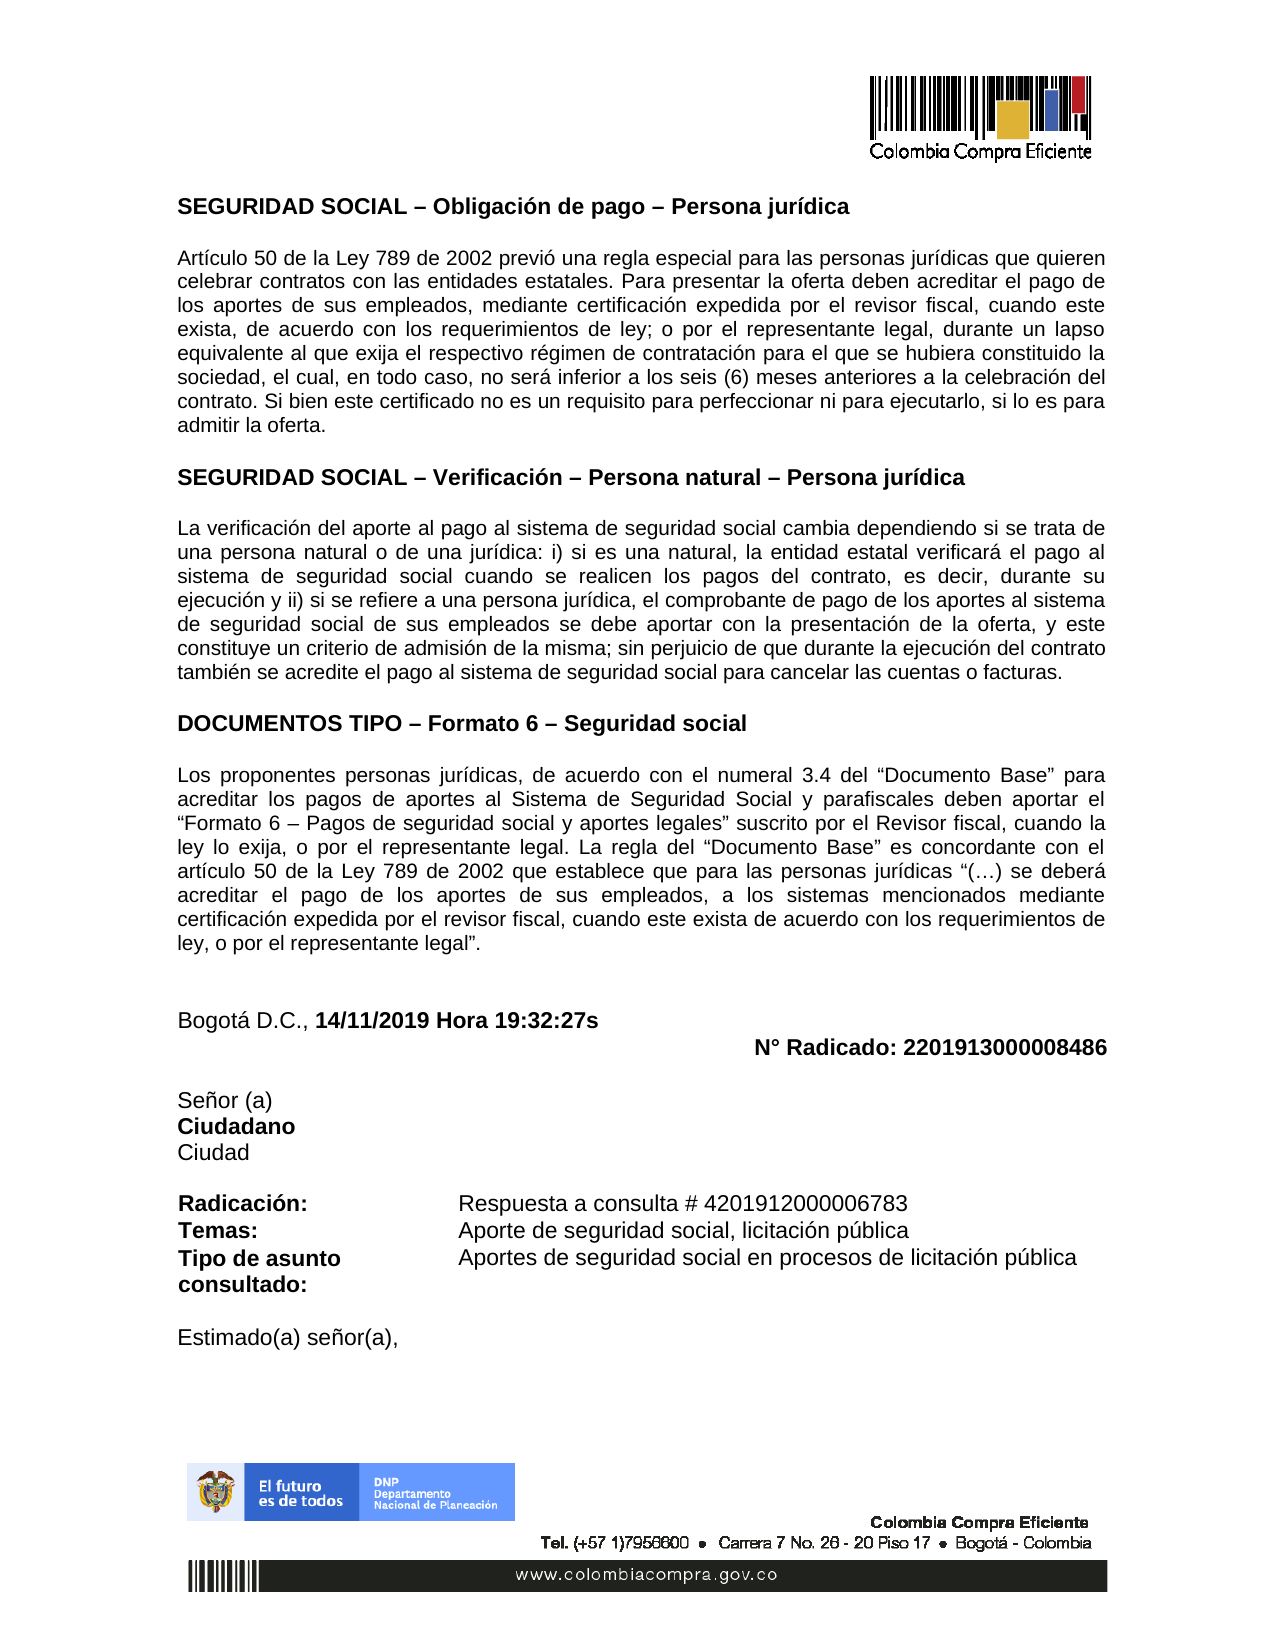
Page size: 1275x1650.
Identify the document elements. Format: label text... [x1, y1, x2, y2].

text Bogotá D.C., 14/11/2019 Hora 19:32:27s [177, 1007, 1119, 1034]
text SEGURIDAD SOCIAL – Obligación de pago – Persona jurídica [177, 193, 1107, 219]
picture [187, 1463, 1108, 1592]
subtitle N° Radicado: 2201913000008486 [754, 1034, 1119, 1060]
table_cell Temas: [157, 1219, 399, 1245]
table_cell Tipo de asunto consultado: [157, 1245, 399, 1297]
text DOCUMENTOS TIPO – Formato 6 – Seguridad social [177, 710, 1107, 737]
picture [870, 76, 1092, 163]
text Artículo 50 de la Ley 789 de 2002 previó una regla especial para las personas jurídicas que quieren celebrar contratos con las entidades estatales. Para presentar la oferta deben acreditar el pago de los aportes de sus empleados, mediante certificación expedida por el revisor fiscal, cuando este exista, de acuerdo con los requerimientos de ley; o por el representante legal, durante un lapso equivalente al que exija el respectivo régimen de contratación para el que se hubiera constituido la sociedad, el cual, en todo caso, no será inferior a los seis (6) meses anteriores a la celebración del contrato. Si bien este certificado no es un requisito para perfeccionar ni para ejecutarlo, si lo es para admitir la oferta. [177, 245, 1107, 437]
text La verificación del aporte al pago al sistema de seguridad social cambia dependiendo si se trata de una persona natural o de una jurídica: i) si es una natural, la entidad estatal verificará el pago al sistema de seguridad social cuando se realicen los pagos del contrato, es decir, durante su ejecución y ii) si se refiere a una persona jurídica, el comprobante de pago de los aportes al sistema de seguridad social de sus empleados se debe aportar con la presentación de la oferta, y este constituye un criterio de admisión de la misma; sin perjuicio de que durante la ejecución del contrato también se acredite el pago al sistema de seguridad social para cancelar las cuentas o facturas. [177, 516, 1107, 684]
text Los proponentes personas jurídicas, de acuerdo con el numeral 3.4 del “Documento Base” para acreditar los pagos de aportes al Sistema de Seguridad Social y parafiscales deben aportar el “Formato 6 – Pagos de seguridad social y aportes legales” suscrito por el Revisor fiscal, cuando la ley lo exija, o por el representante legal. La regla del “Documento Base” es concordante con el artículo 50 de la Ley 789 de 2002 que establece que para las personas jurídicas “(…) se deberá acreditar el pago de los aportes de sus empleados, a los sistemas mencionados mediante certificación expedida por el revisor fiscal, cuando este exista de acuerdo con los requerimientos de ley, o por el representante legal”. [177, 763, 1107, 954]
text Señor (a) Ciudadano Ciudad [177, 1087, 298, 1166]
table_header Radicación: [157, 1193, 399, 1218]
text Estimado(a) señor(a), [177, 1324, 1119, 1350]
text SEGURIDAD SOCIAL – Verificación – Persona natural – Persona jurídica [177, 463, 1107, 490]
table_header Respuesta a consulta # 4201912000006783 [400, 1193, 1098, 1218]
table_cell Aportes de seguridad social en procesos de licitación pública [400, 1245, 1098, 1297]
table_cell Aporte de seguridad social, licitación pública [400, 1219, 1098, 1245]
